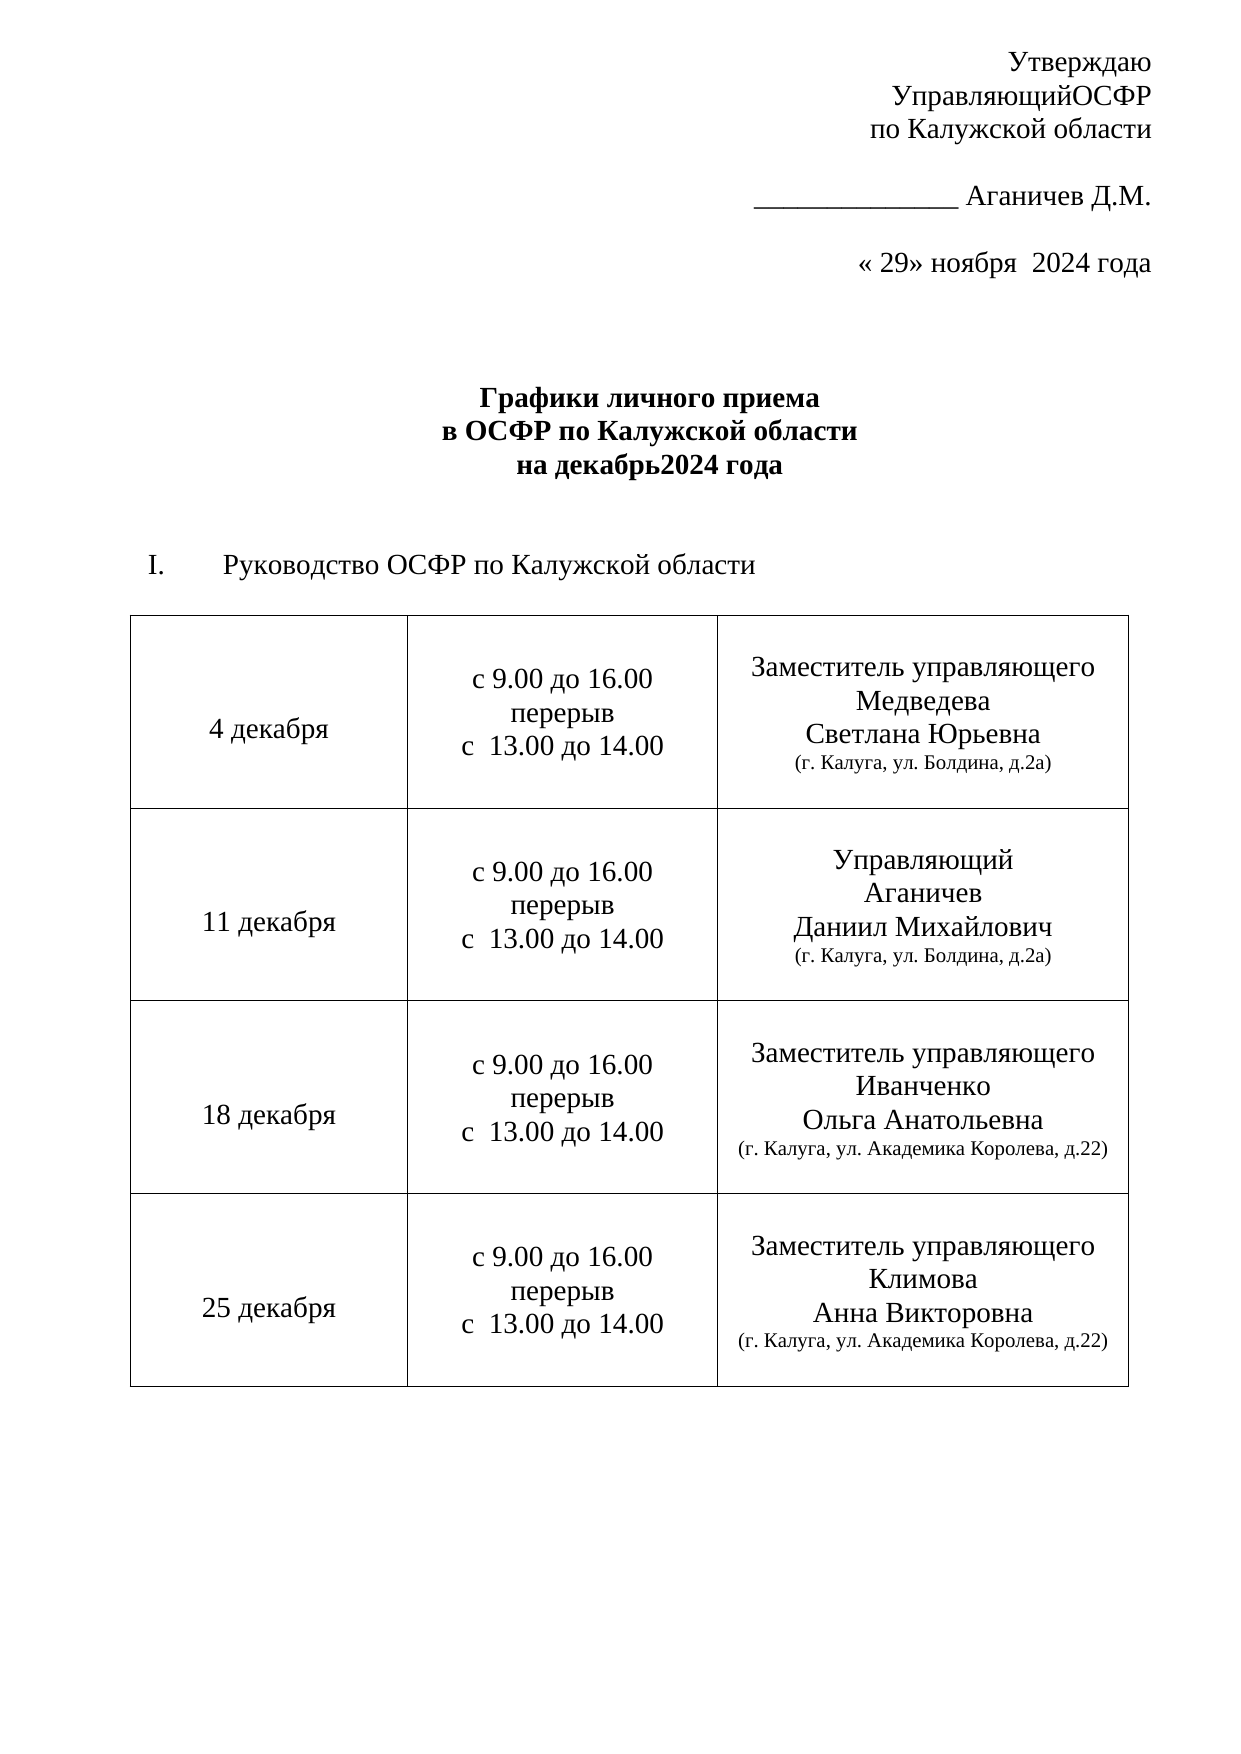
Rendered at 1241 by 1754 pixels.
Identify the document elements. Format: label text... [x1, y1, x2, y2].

table_header 4 декабря [131, 616, 407, 807]
table_cell 25 декабря [131, 1194, 407, 1386]
table_cell Заместитель управляющего Климова Анна Викторовна (г. Калуга, ул. Академика Королева, д.22) [718, 1194, 1128, 1386]
text ______________ Аганичев Д.М. [148, 178, 1152, 212]
table_cell 18 декабря [131, 1001, 407, 1193]
text на декабрь2024 года [148, 447, 1152, 480]
table_header Заместитель управляющего Медведева Светлана Юрьевна (г. Калуга, ул. Болдина, д.2а) [718, 616, 1128, 807]
table_header с 9.00 до 16.00 перерыв с 13.00 до 14.00 [408, 616, 717, 807]
text УправляющийОСФР [148, 78, 1152, 111]
table_cell с 9.00 до 16.00 перерыв с 13.00 до 14.00 [408, 809, 717, 1000]
table_cell с 9.00 до 16.00 перерыв с 13.00 до 14.00 [408, 1001, 717, 1193]
text Утверждаю [148, 44, 1152, 78]
list Руководство ОСФР по Калужской области [148, 547, 1152, 581]
subtitle в ОСФР по Калужской области [148, 413, 1152, 447]
table_cell 11 декабря [131, 809, 407, 1000]
subtitle Графики личного приема [148, 380, 1152, 413]
table_cell Заместитель управляющего Иванченко Ольга Анатольевна (г. Калуга, ул. Академика Королева, д.22) [718, 1001, 1128, 1193]
text « 29» ноября 2024 года [148, 246, 1152, 279]
table_cell с 9.00 до 16.00 перерыв с 13.00 до 14.00 [408, 1194, 717, 1386]
table_cell Управляющий Аганичев Даниил Михайлович (г. Калуга, ул. Болдина, д.2а) [718, 809, 1128, 1000]
text по Калужской области [148, 111, 1152, 145]
